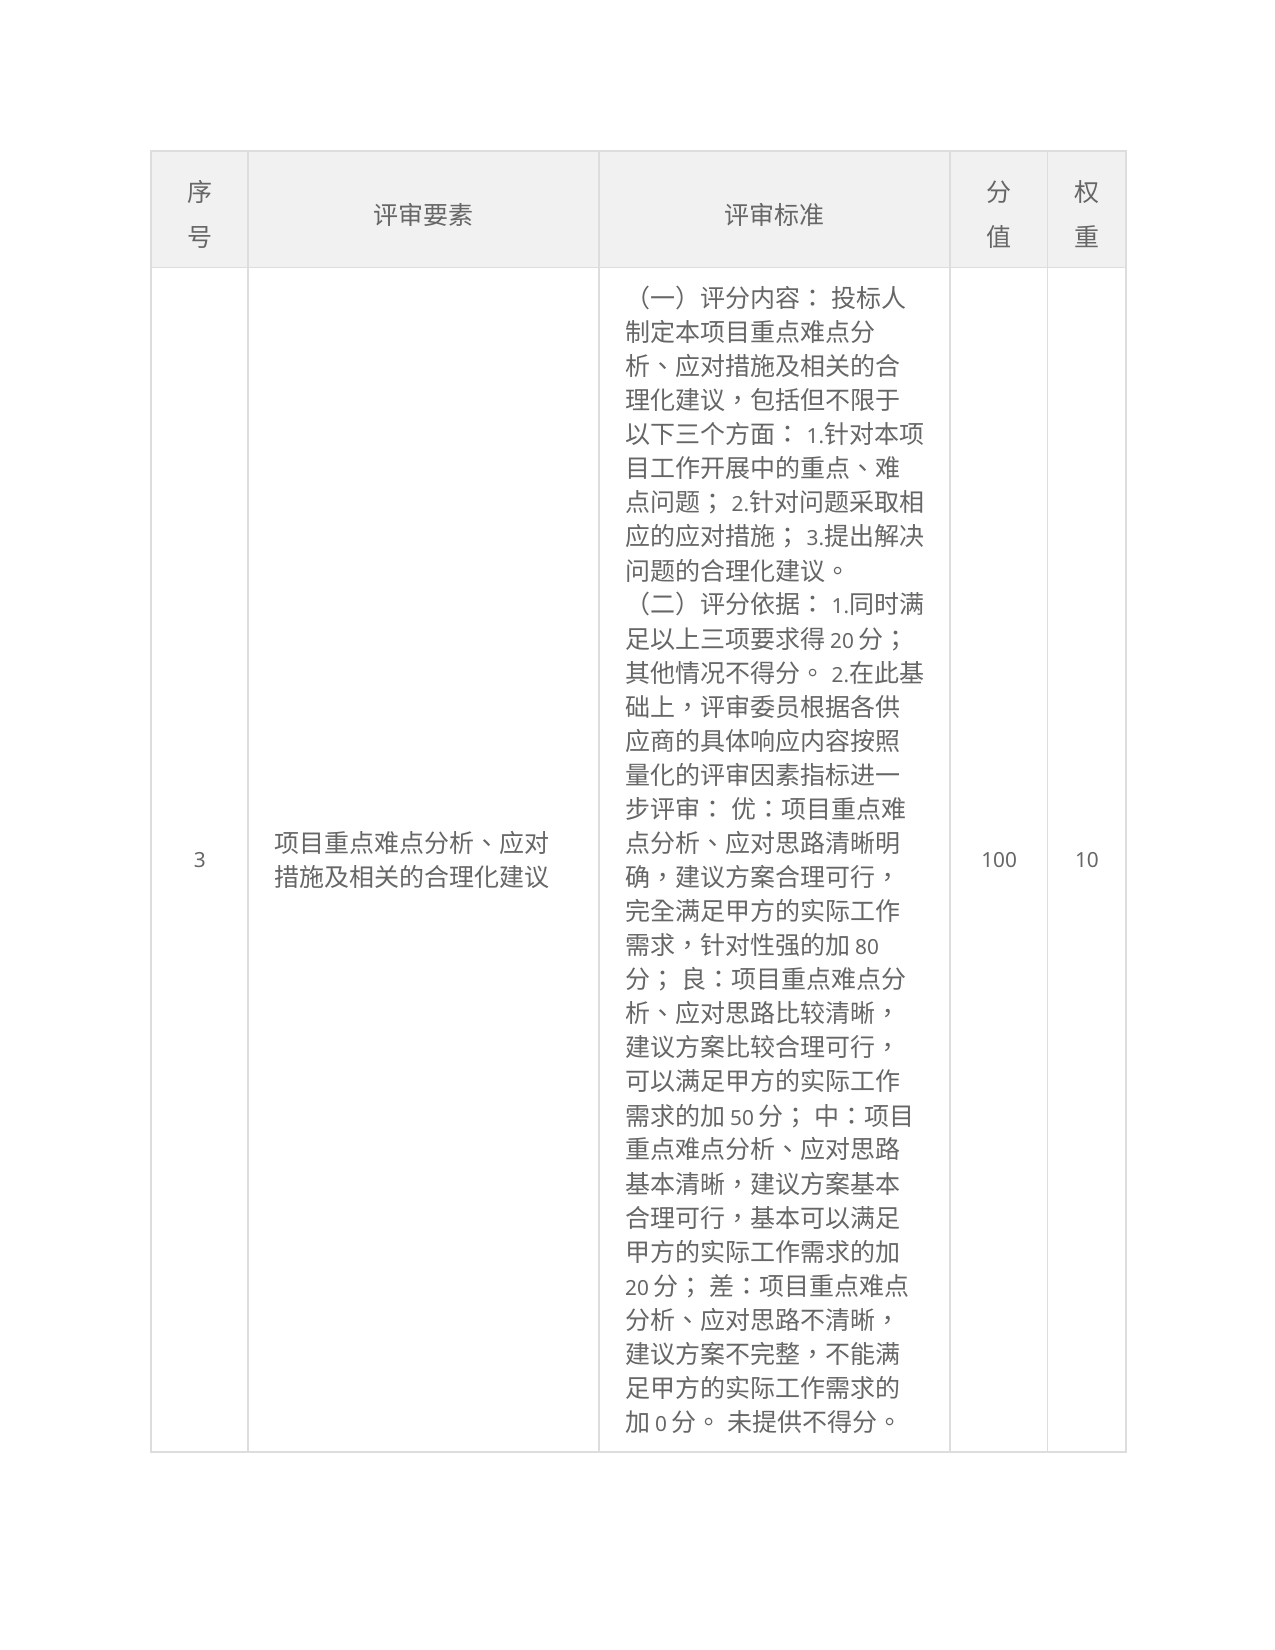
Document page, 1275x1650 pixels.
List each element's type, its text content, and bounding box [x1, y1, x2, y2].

table_cell 项目重点难点分析、应对措施及相关的合理化建议 [249, 268, 598, 1451]
table_header 评审要素 [249, 152, 598, 267]
table_header 分值 [951, 152, 1047, 267]
table_header 评审标准 [600, 152, 949, 267]
table_header 序号 [152, 152, 247, 267]
table_cell 10 [1048, 268, 1125, 1451]
table_header 权重 [1048, 152, 1125, 267]
table_cell 100 [951, 268, 1047, 1451]
table_cell 3 [152, 268, 247, 1451]
table_cell （一）评分内容： 投标人制定本项目重点难点分析、应对措施及相关的合理化建议，包括但不限于以下三个方面： 1.针对本项目工作开展中的重点、难点问题； 2.针对问题采取相应的应对措施； 3.提出解决问题的合理化建议。 （二）评分依据： 1.同时满足以上三项要求得20分；其他情况不得分。 2.在此基础上，评审委员根据各供应商的具体响应内容按照量化的评审因素指标进一步评审： 优：项目重点难点分析、应对思路清晰明确，建议方案合理可行，完全满足甲方的实际工作需求，针对性强的加80分； 良：项目重点难点分析、应对思路比较清晰，建议方案比较合理可行，可以满足甲方的实际工作需求的加50分； 中：项目重点难点分析、应对思路基本清晰，建议方案基本合理可行，基本可以满足甲方的实际工作需求的加20分； 差：项目重点难点分析、应对思路不清晰，建议方案不完整，不能满足甲方的实际工作需求的加0分。 未提供不得分。 [600, 268, 949, 1451]
